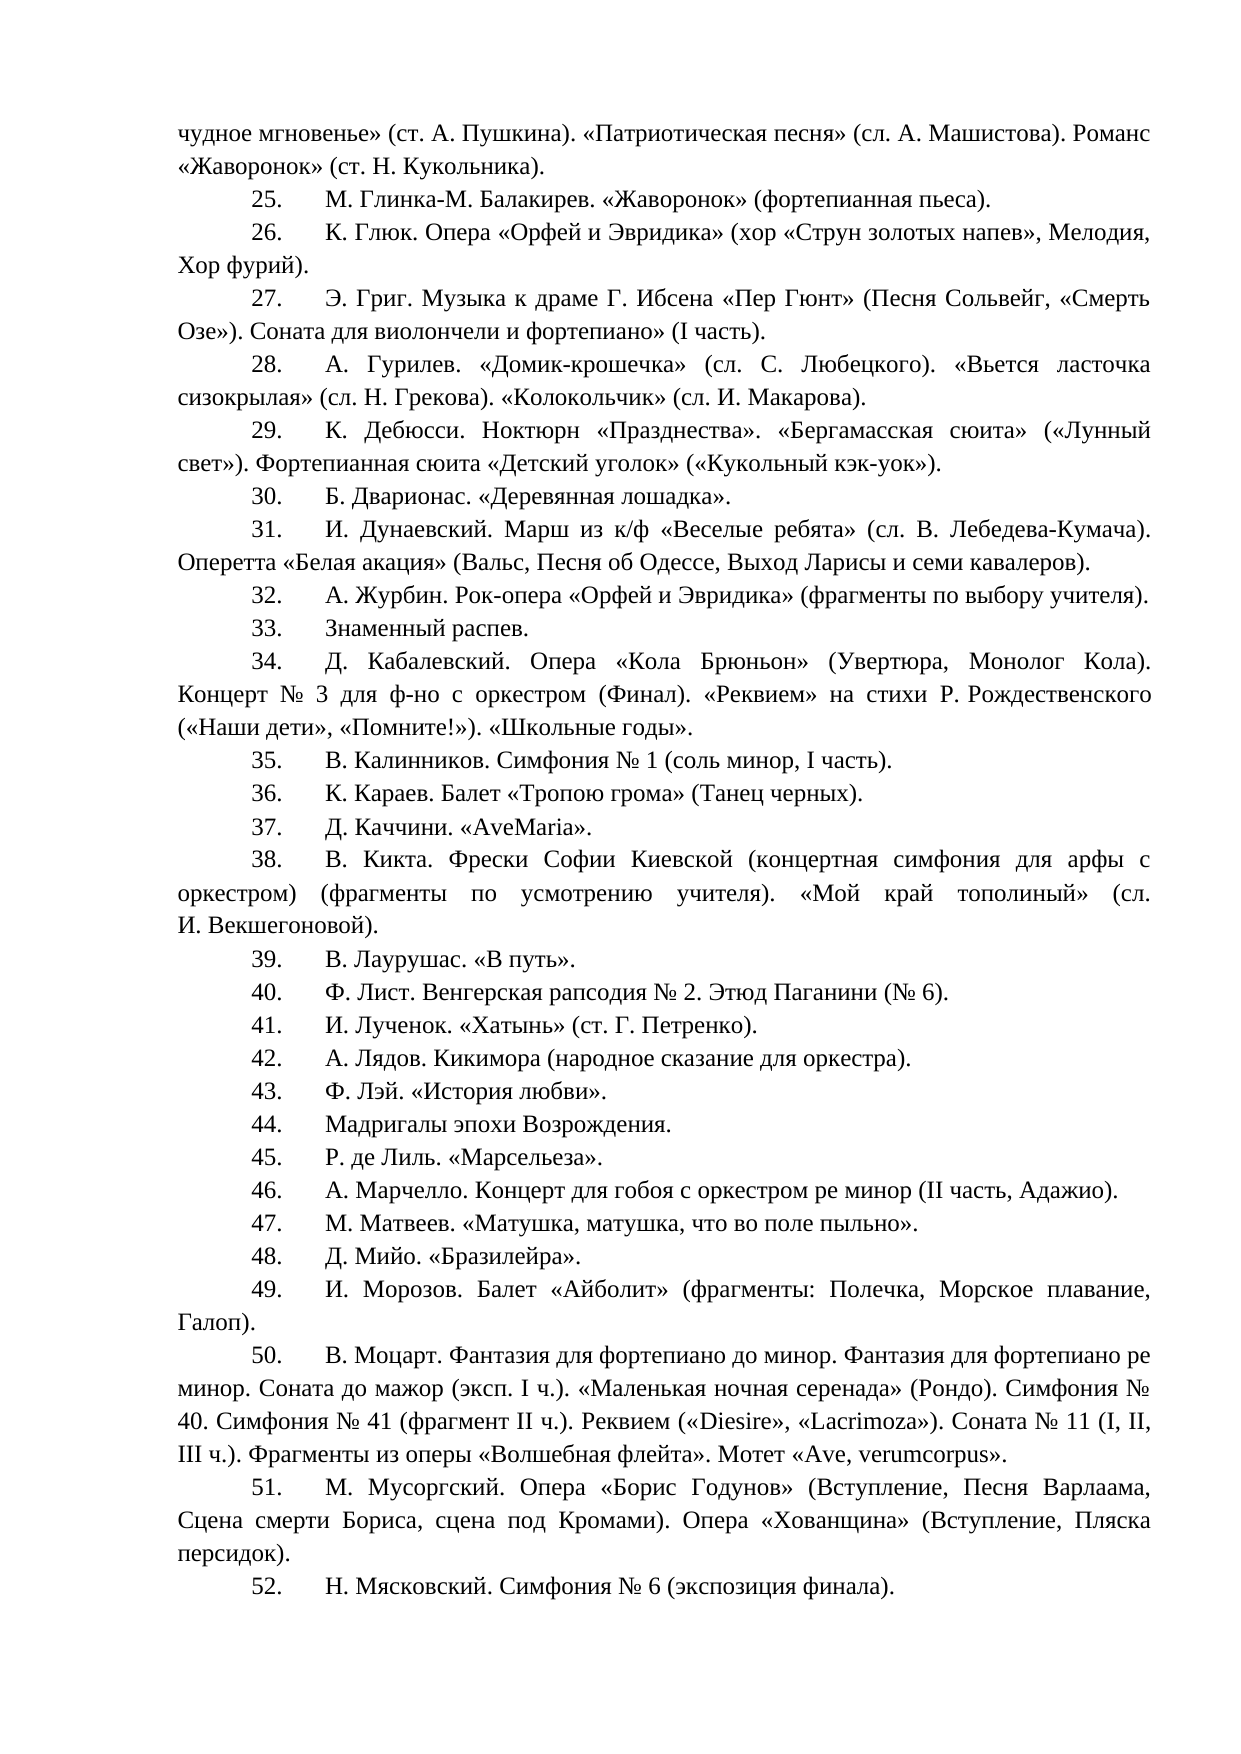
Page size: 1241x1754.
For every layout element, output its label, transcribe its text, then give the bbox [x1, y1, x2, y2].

list К. Глюк. Опера «Орфей и Эвридика» (хор «Струн золотых напев», Мелодия, Хор фурий). [177, 217, 1152, 279]
list И. Лученок. «Хатынь» (ст. Г. Петренко). [177, 1010, 1152, 1038]
list Ф. Лэй. «История любви». [177, 1076, 1152, 1104]
list Э. Григ. Музыка к драме Г. Ибсена «Пер Гюнт» (Песня Сольвейг, «Смерть Озе»). Соната для виолончели и фортепиано» (Ι часть). [177, 283, 1152, 345]
list Знаменный распев. [177, 613, 1152, 642]
list В. Моцарт. Фантазия для фортепиано до минор. Фантазия для фортепиано ре минор. Соната до мажор (эксп. Ι ч.). «Маленькая ночная серенада» (Рондо). Симфония № 40. Симфония № 41 (фрагмент ΙΙ ч.). Реквием («Diesire», «Lacrimoza»). Соната № 11 (I, II, III ч.). Фрагменты из оперы «Волшебная флейта». Мотет «Ave, verumcorpus». [177, 1340, 1152, 1468]
list М. Мусоргский. Опера «Борис Годунов» (Вступление, Песня Варлаама, Сцена смерти Бориса, сцена под Кромами). Опера «Хованщина» (Вступление, Пляска персидок). [177, 1472, 1152, 1567]
list И. Дунаевский. Марш из к/ф «Веселые ребята» (сл. В. Лебедева-Кумача). Оперетта «Белая акация» (Вальс, Песня об Одессе, Выход Ларисы и семи кавалеров). [177, 514, 1152, 576]
list Д. Кабалевский. Опера «Кола Брюньон» (Увертюра, Монолог Кола). Концерт № 3 для ф-но с оркестром (Финал). «Реквием» на стихи Р. Рождественского («Наши дети», «Помните!»). «Школьные годы». [177, 646, 1152, 741]
list М. Матвеев. «Матушка, матушка, что во поле пыльно». [177, 1208, 1152, 1237]
list Д. Каччини. «AveMaria». [177, 812, 1152, 840]
list В. Лаурушас. «В путь». [177, 944, 1152, 972]
list А. Гурилев. «Домик-крошечка» (сл. С. Любецкого). «Вьется ласточка сизокрылая» (сл. Н. Грекова). «Колокольчик» (сл. И. Макарова). [177, 349, 1152, 411]
list А. Марчелло. Концерт для гобоя с оркестром ре минор (II часть, Адажио). [177, 1175, 1152, 1203]
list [177, 118, 1152, 180]
list А. Журбин. Рок-опера «Орфей и Эвридика» (фрагменты по выбору учителя). [177, 580, 1152, 609]
list А. Лядов. Кикимора (народное сказание для оркестра). [177, 1043, 1152, 1071]
list В. Калинников. Симфония № 1 (соль минор, I часть). [177, 746, 1152, 774]
list Д. Мийо. «Бразилейра». [177, 1241, 1152, 1269]
list К. Дебюсси. Ноктюрн «Празднества». «Бергамасская сюита» («Лунный свет»). Фортепианная сюита «Детский уголок» («Кукольный кэк-уок»). [177, 415, 1152, 477]
list Н. Мясковский. Симфония № 6 (экспозиция финала). [177, 1571, 1152, 1600]
list Б. Дварионас. «Деревянная лошадка». [177, 481, 1152, 510]
list Мадригалы эпохи Возрождения. [177, 1109, 1152, 1137]
list В. Кикта. Фрески Софии Киевской (концертная симфония для арфы с оркестром) (фрагменты по усмотрению учителя). «Мой край тополиный» (сл. И. Векшегоновой). [177, 844, 1152, 939]
list И. Морозов. Балет «Айболит» (фрагменты: Полечка, Морское плавание, Галоп). [177, 1274, 1152, 1336]
list Ф. Лист. Венгерская рапсодия № 2. Этюд Паганини (№ 6). [177, 977, 1152, 1005]
list Р. де Лиль. «Марсельеза». [177, 1142, 1152, 1171]
list М. Глинка-М. Балакирев. «Жаворонок» (фортепианная пьеса). [177, 184, 1152, 213]
list К. Караев. Балет «Тропою грома» (Танец черных). [177, 778, 1152, 807]
